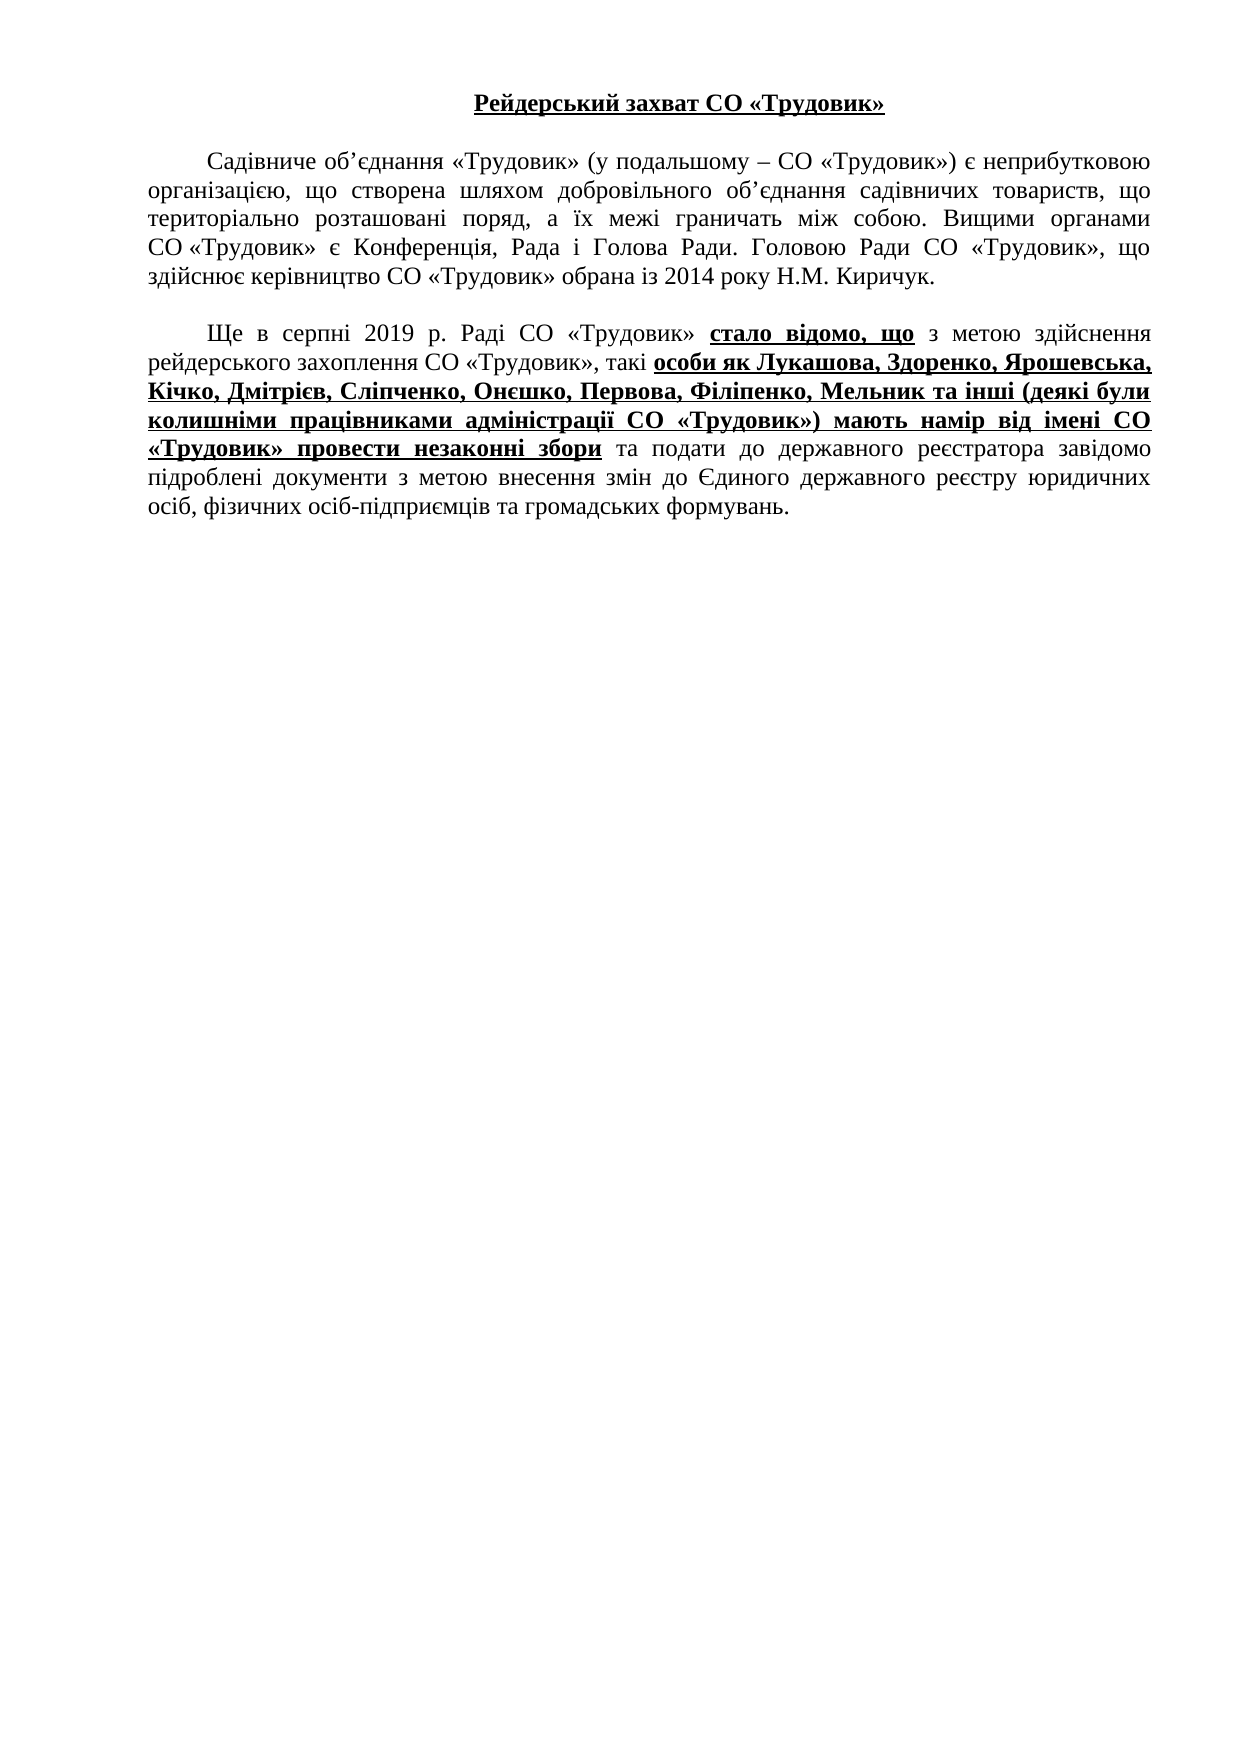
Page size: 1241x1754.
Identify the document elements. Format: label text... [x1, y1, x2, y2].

text Садівниче об’єднання «Трудовик» (у подальшому – СО «Трудовик») є неприбутковою організацією, що створена шляхом добровільного об’єднання садівничих товариств, що територіально розташовані поряд, а їх межі граничать між собою. Вищими органами СО «Трудовик» є Конференція, Рада і Голова Ради. Головою Ради СО «Трудовик», що здійснює керівництво СО «Трудовик» обрана із 2014 року Н.М. Киричук. [148, 146, 1152, 290]
text Рейдерський захват СО «Трудовик» [148, 88, 1152, 117]
text Ще в серпні 2019 р. Раді СО «Трудовик» стало відомо, що з метою здійснення рейдерського захоплення СО «Трудовик», такі особи як Лукашова, Здоренко, Ярошевська, Кічко, Дмітрієв, Сліпченко, Онєшко, Первова, Філіпенко, Мельник та інші (деякі були колишніми працівниками адміністрації СО «Трудовик») мають намір від імені СО «Трудовик» провести незаконні збори та подати до державного реєстратора завідомо підроблені документи з метою внесення змін до Єдиного державного реєстру юридичних осіб, фізичних осіб-підприємців та громадських формувань. [148, 431, 1152, 520]
text Ще в серпні 2019 р. Раді СО «Трудовик» стало відомо, що з метою здійснення рейдерського захоплення СО «Трудовик», такі особи як Лукашова, Здоренко, Ярошевська, Кічко, Дмітрієв, Сліпченко, Онєшко, Первова, Філіпенко, Мельник та інші (деякі були колишніми працівниками адміністрації СО «Трудовик») мають намір від імені СО «Трудовик» провести незаконні збори та подати до державного реєстратора завідомо підроблені документи з метою внесення змін до Єдиного державного реєстру юридичних осіб, фізичних осіб-підприємців та громадських формувань. [148, 318, 1152, 430]
